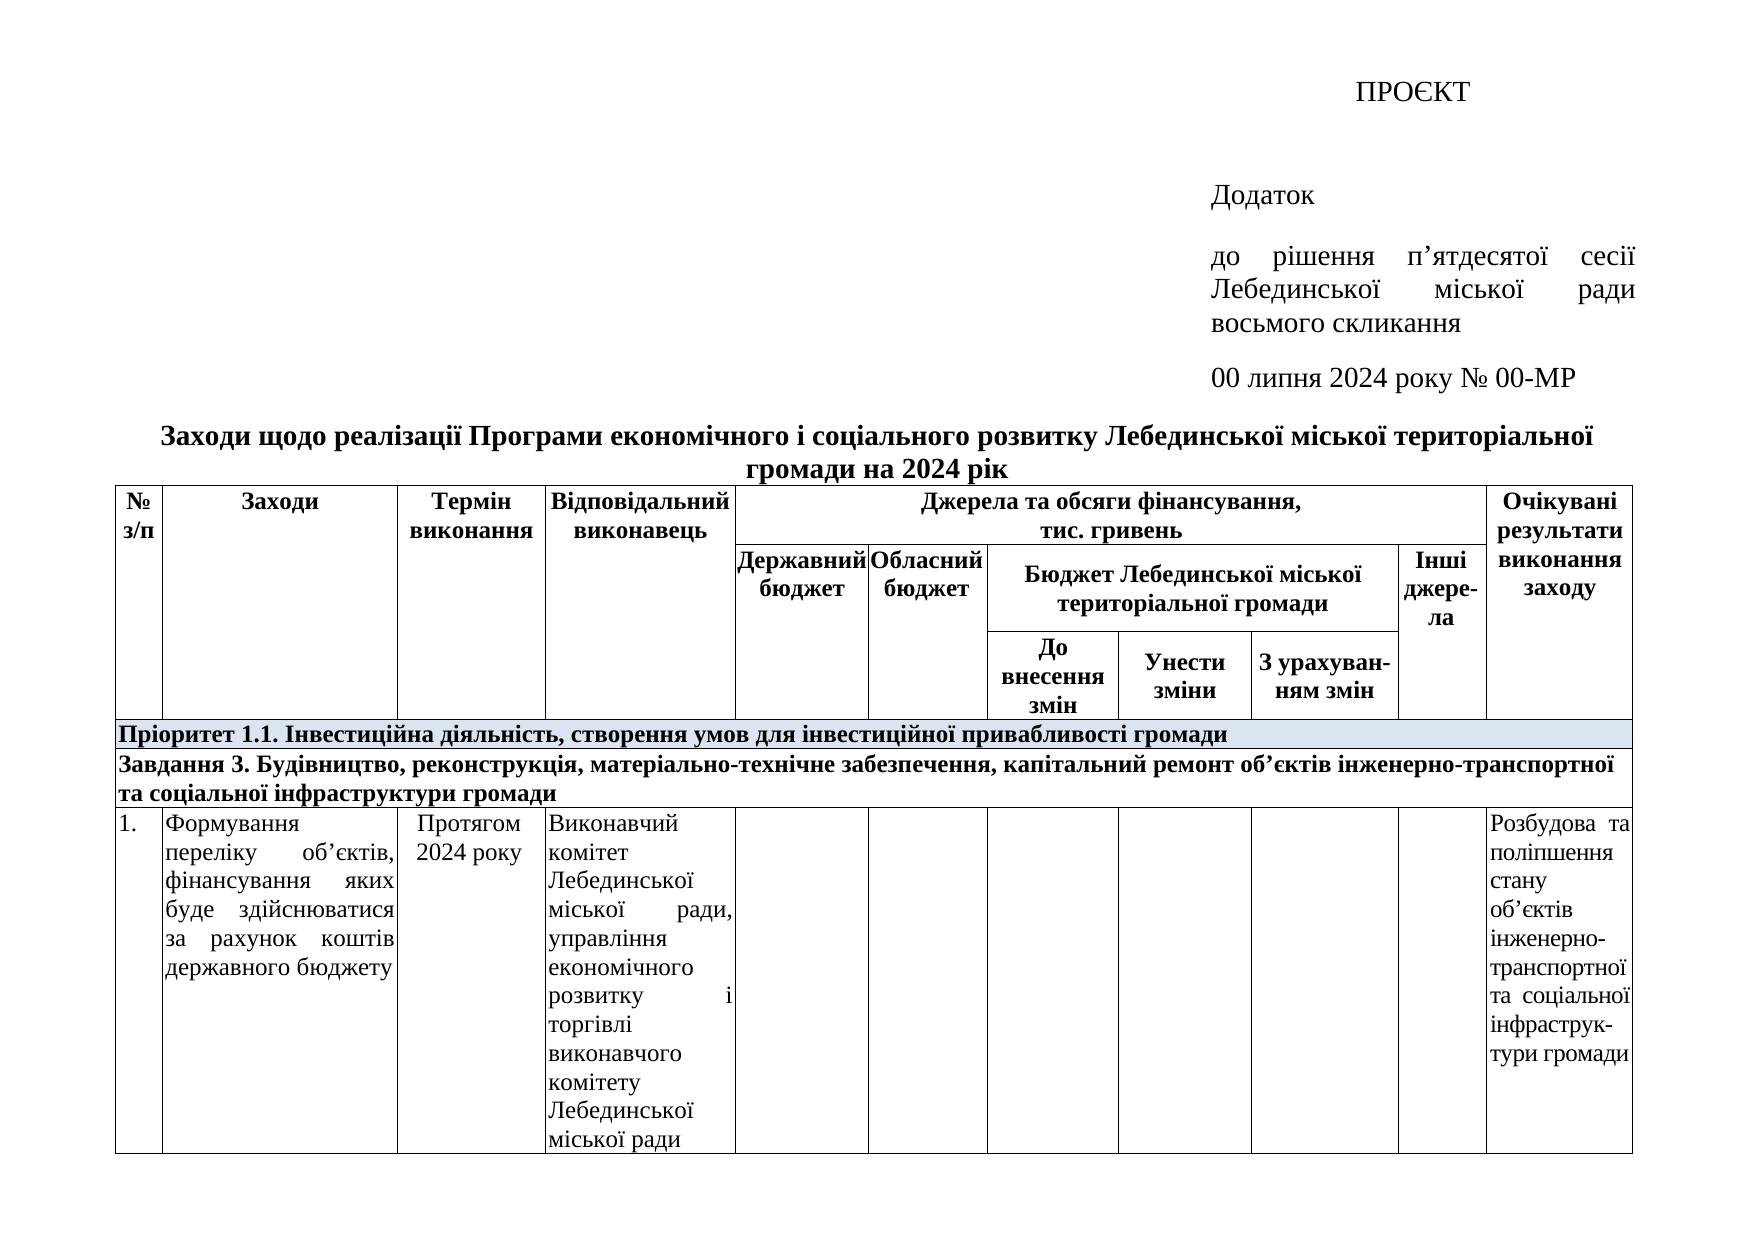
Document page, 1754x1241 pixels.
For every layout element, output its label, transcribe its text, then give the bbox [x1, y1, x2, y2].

table_cell Виконавчий комітет Лебединської міської ради, управління економічного розвитку і торгівлі виконавчого комітету Лебединської міської ради [546, 808, 735, 1153]
table_header Джерела та обсяги фінансування, тис. гривень [736, 486, 1486, 544]
table_cell [988, 808, 1118, 1153]
table_cell [1119, 808, 1251, 1153]
table_cell Пріоритет 1.1. Інвестиційна діяльність, створення умов для інвестиційної привабливості громади [116, 720, 1632, 748]
table_cell Обласний бюджет [869, 545, 987, 718]
table_cell [869, 808, 987, 1153]
table_cell [1399, 808, 1486, 1153]
table_header № з/п [116, 486, 162, 718]
table_cell З урахуван-ням змін [1252, 632, 1398, 718]
table_header Відповідальний виконавець [546, 486, 735, 718]
text Заходи щодо реалізації Програми економічного і соціального розвитку Лебединської міської територіальної громади на 2024 рік [118, 418, 1636, 485]
table_header Термін виконання [398, 486, 545, 718]
table_cell [116, 808, 162, 1153]
table_cell Завдання 3. Будівництво, реконструкція, матеріально-технічне забезпечення, капітальний ремонт об’єктів інженерно-транспортної та соціальної інфраструктури громади [116, 749, 1632, 807]
table_cell [1252, 808, 1398, 1153]
table_cell Інші джере-ла [1399, 545, 1486, 718]
table_cell Формування переліку об’єктів, фінансування яких буде здійснюватися за рахунок коштів державного бюджету [163, 808, 397, 1153]
table_cell До внесення змін [988, 632, 1118, 718]
table_cell Розбудова та поліпшення стану об’єктів інженерно-транспортної та соціальної інфраструк-тури громади [1487, 808, 1632, 1153]
text до рішення п’ятдесятої сесії Лебединської міської ради восьмого скликання [1211, 238, 1636, 338]
table_cell Бюджет Лебединської міської територіальної громади [988, 545, 1398, 631]
table_header Очікувані результати виконання заходу [1487, 486, 1632, 718]
table_cell [736, 808, 868, 1153]
text 00 липня 2024 року № 00-МР [1211, 360, 1636, 394]
table_header Заходи [163, 486, 397, 718]
table_cell Унести зміни [1119, 632, 1251, 718]
text Додаток [118, 177, 1635, 211]
table_cell Протягом 2024 року [398, 808, 545, 1153]
table_cell Державний бюджет [736, 545, 868, 718]
